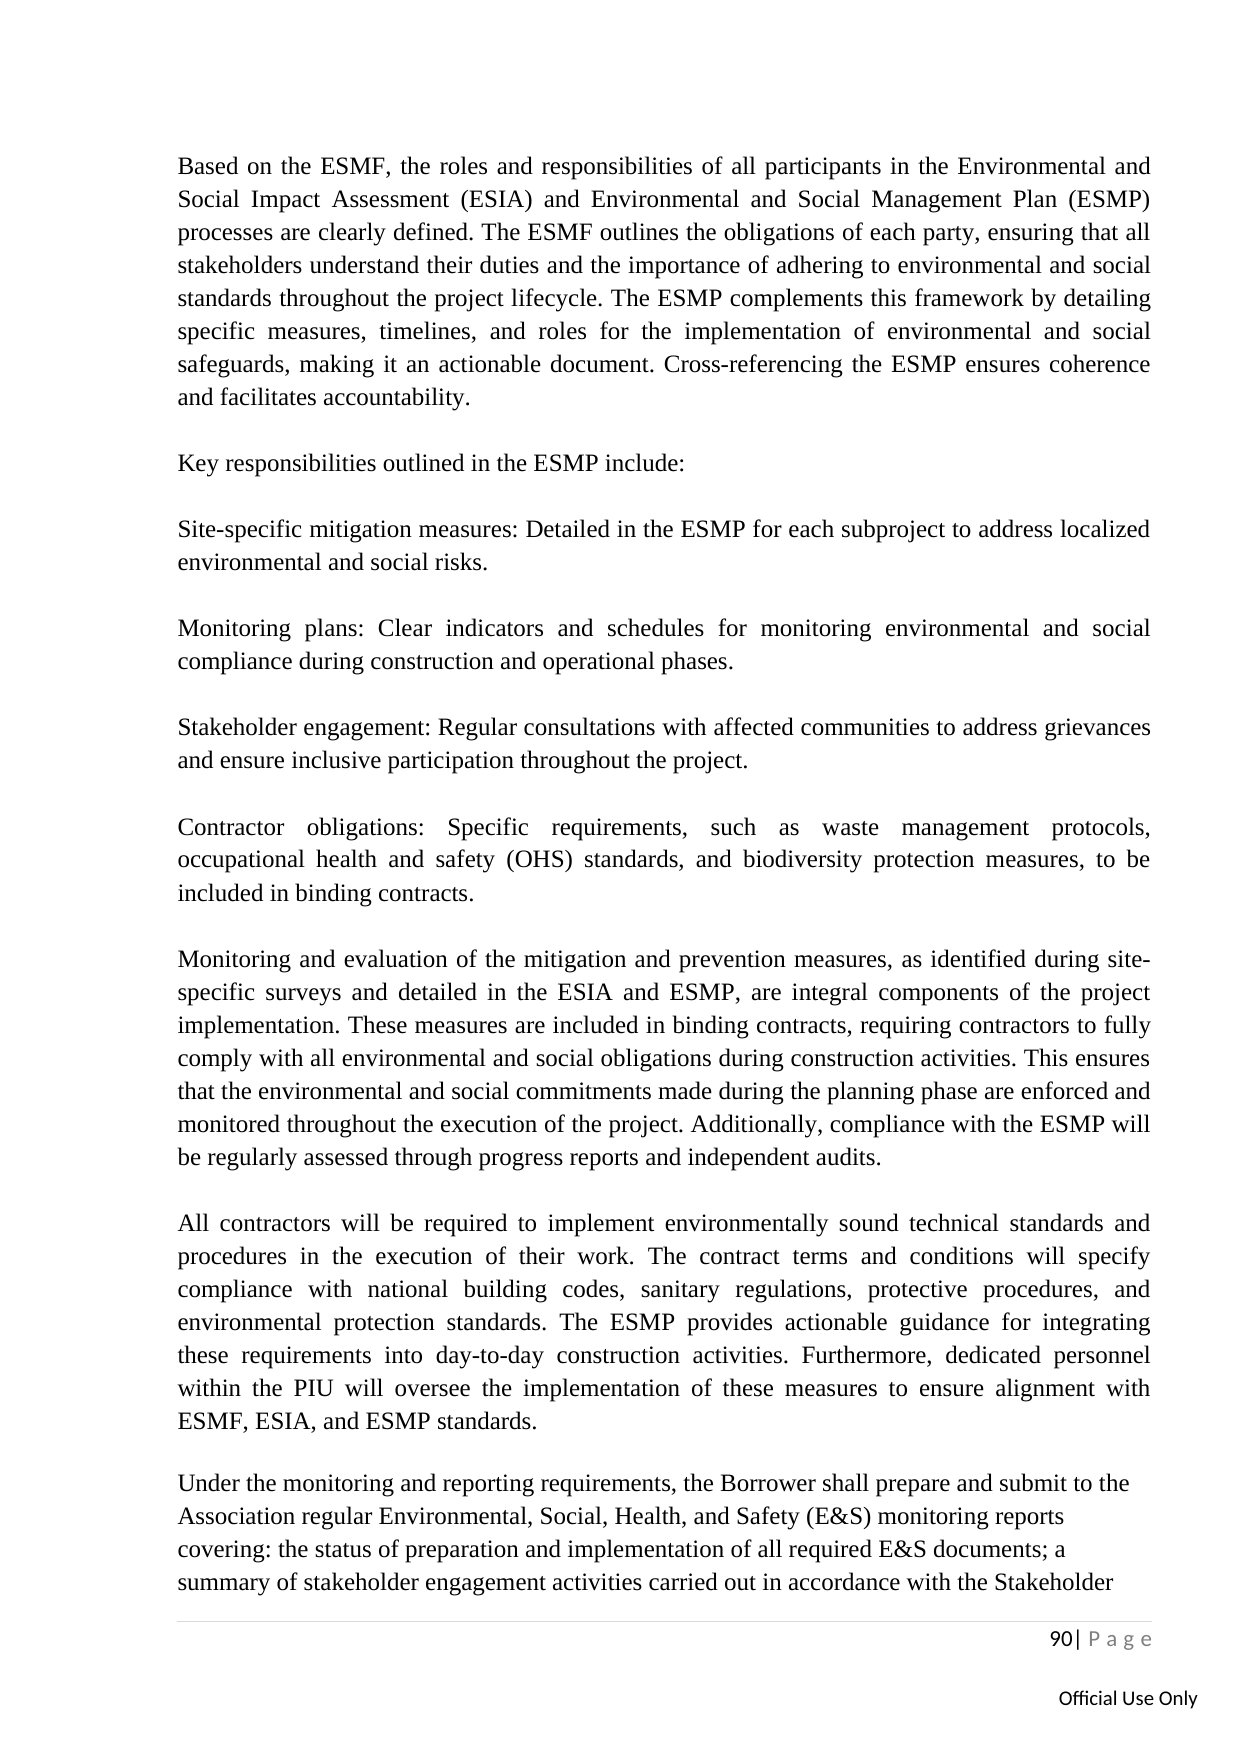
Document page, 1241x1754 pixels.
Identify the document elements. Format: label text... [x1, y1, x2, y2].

text Stakeholder engagement: Regular consultations with affected communities to address grievances and ensure inclusive participation throughout the project. [177, 712, 1152, 774]
text Monitoring plans: Clear indicators and schedules for monitoring environmental and social compliance during construction and operational phases. [177, 613, 1152, 675]
text Contractor obligations: Specific requirements, such as waste management protocols, occupational health and safety (OHS) standards, and biodiversity protection measures, to be included in binding contracts. [177, 812, 1152, 906]
text Monitoring and evaluation of the mitigation and prevention measures, as identified during site-specific surveys and detailed in the ESIA and ESMP, are integral components of the project implementation. These measures are included in binding contracts, requiring contractors to fully comply with all environmental and social obligations during construction activities. This ensures that the environmental and social commitments made during the planning phase are enforced and monitored throughout the execution of the project. Additionally, compliance with the ESMP will be regularly assessed through progress reports and independent audits. [177, 944, 1152, 1171]
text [177, 1468, 1152, 1596]
text Based on the ESMF, the roles and responsibilities of all participants in the Environmental and Social Impact Assessment (ESIA) and Environmental and Social Management Plan (ESMP) processes are clearly defined. The ESMF outlines the obligations of each party, ensuring that all stakeholders understand their duties and the importance of adhering to environmental and social standards throughout the project lifecycle. The ESMP complements this framework by detailing specific measures, timelines, and roles for the implementation of environmental and social safeguards, making it an actionable document. Cross-referencing the ESMP ensures coherence and facilitates accountability. [177, 151, 1152, 411]
text All contractors will be required to implement environmentally sound technical standards and procedures in the execution of their work. The contract terms and conditions will specify compliance with national building codes, sanitary regulations, protective procedures, and environmental protection standards. The ESMP provides actionable guidance for integrating these requirements into day-to-day construction activities. Furthermore, dedicated personnel within the PIU will oversee the implementation of these measures to ensure alignment with ESMF, ESIA, and ESMP standards. [177, 1208, 1152, 1435]
text Site-specific mitigation measures: Detailed in the ESMP for each subproject to address localized environmental and social risks. [177, 514, 1152, 576]
text Key responsibilities outlined in the ESMP include: [177, 448, 1152, 477]
